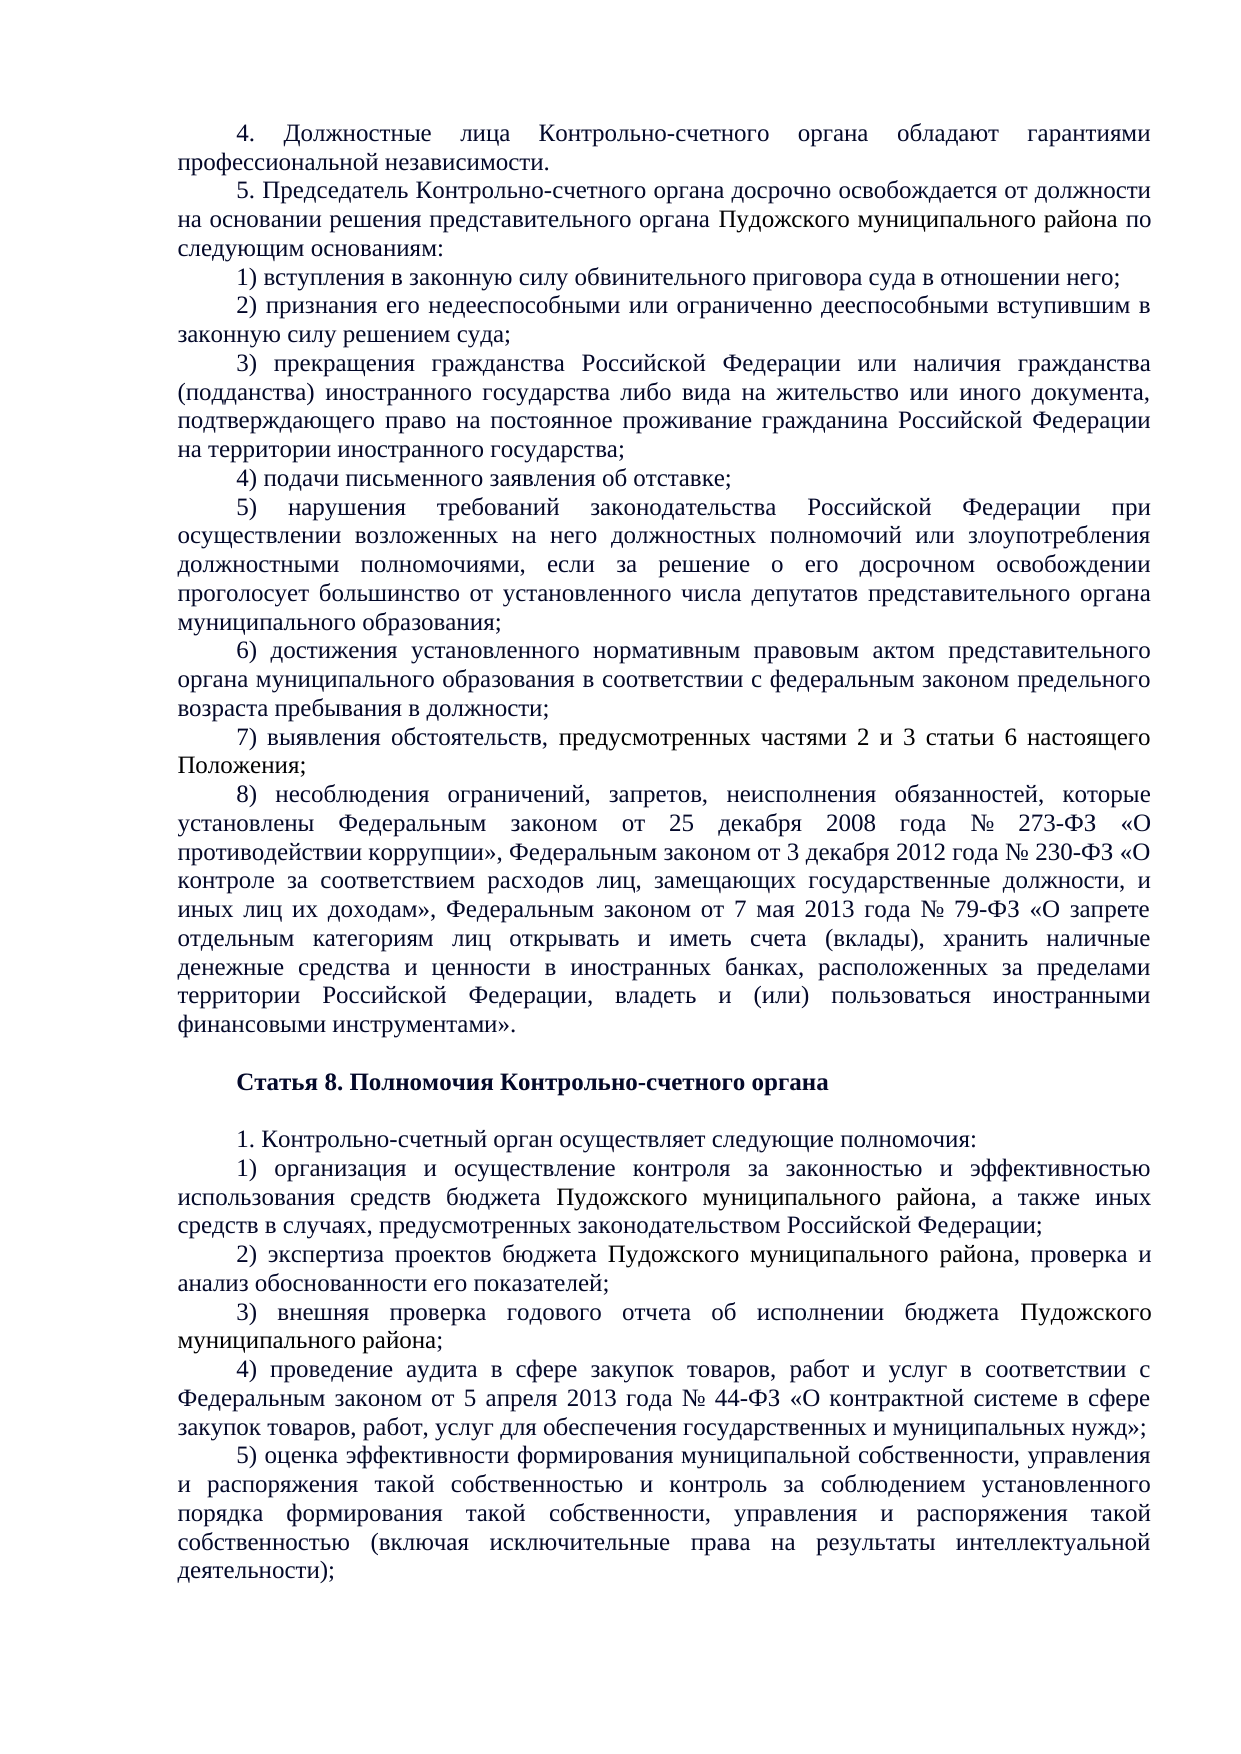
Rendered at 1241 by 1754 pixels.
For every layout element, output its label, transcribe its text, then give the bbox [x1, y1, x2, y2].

text 1) организация и осуществление контроля за законностью и эффективностью использования средств бюджета Пудожского муниципального района, а также иных средств в случаях, предусмотренных законодательством Российской Федерации; [177, 1153, 1152, 1239]
text 4) проведение аудита в сфере закупок товаров, работ и услуг в соответствии с Федеральным законом от 5 апреля 2013 года № 44-ФЗ «О контрактной системе в сфере закупок товаров, работ, услуг для обеспечения государственных и муниципальных нужд»; [177, 1354, 1152, 1441]
text 6) достижения установленного нормативным правовым актом представительного органа муниципального образования в соответствии с федеральным законом предельного возраста пребывания в должности; [177, 636, 1152, 722]
text 5) нарушения требований законодательства Российской Федерации при осуществлении возложенных на него должностных полномочий или злоупотребления должностными полномочиями, если за решение о его досрочном освобождении проголосует большинство от установленного числа депутатов представительного органа муниципального образования; [177, 492, 1152, 636]
text 5) оценка эффективности формирования муниципальной собственности, управления и распоряжения такой собственностью и контроль за соблюдением установленного порядка формирования такой собственности, управления и распоряжения такой собственностью (включая исключительные права на результаты интеллектуальной деятельности); [177, 1441, 1152, 1584]
text 2) экспертиза проектов бюджета Пудожского муниципального района, проверка и анализ обоснованности его показателей; [177, 1239, 1152, 1297]
text 4) подачи письменного заявления об отставке; [177, 463, 1152, 492]
text 1. Контрольно-счетный орган осуществляет следующие полномочия: [177, 1124, 1152, 1153]
text 7) выявления обстоятельств, предусмотренных частями 2 и 3 статьи 6 настоящего Положения; [177, 722, 1152, 779]
text 2) признания его недееспособными или ограниченно дееспособными вступившим в законную силу решением суда; [177, 291, 1152, 348]
text 5. Председатель Контрольно-счетного органа досрочно освобождается от должности на основании решения представительного органа Пудожского муниципального района по следующим основаниям: [177, 176, 1152, 262]
text Статья 8. Полномочия Контрольно-счетного органа [177, 1067, 1152, 1096]
text 3) внешняя проверка годового отчета об исполнении бюджета Пудожского муниципального района; [177, 1297, 1152, 1354]
text 3) прекращения гражданства Российской Федерации или наличия гражданства (подданства) иностранного государства либо вида на жительство или иного документа, подтверждающего право на постоянное проживание гражданина Российской Федерации на территории иностранного государства; [177, 348, 1152, 463]
text 8) несоблюдения ограничений, запретов, неисполнения обязанностей, которые установлены Федеральным законом от 25 декабря 2008 года № 273-ФЗ «О противодействии коррупции», Федеральным законом от 3 декабря 2012 года № 230-ФЗ «О контроле за соответствием расходов лиц, замещающих государственные должности, и иных лиц их доходам», Федеральным законом от 7 мая 2013 года № 79-ФЗ «О запрете отдельным категориям лиц открывать и иметь счета (вклады), хранить наличные денежные средства и ценности в иностранных банках, расположенных за пределами территории Российской Федерации, владеть и (или) пользоваться иностранными финансовыми инструментами». [177, 779, 1152, 1038]
text 4. Должностные лица Контрольно-счетного органа обладают гарантиями профессиональной независимости. [177, 118, 1152, 176]
text 1) вступления в законную силу обвинительного приговора суда в отношении него; [177, 262, 1152, 291]
